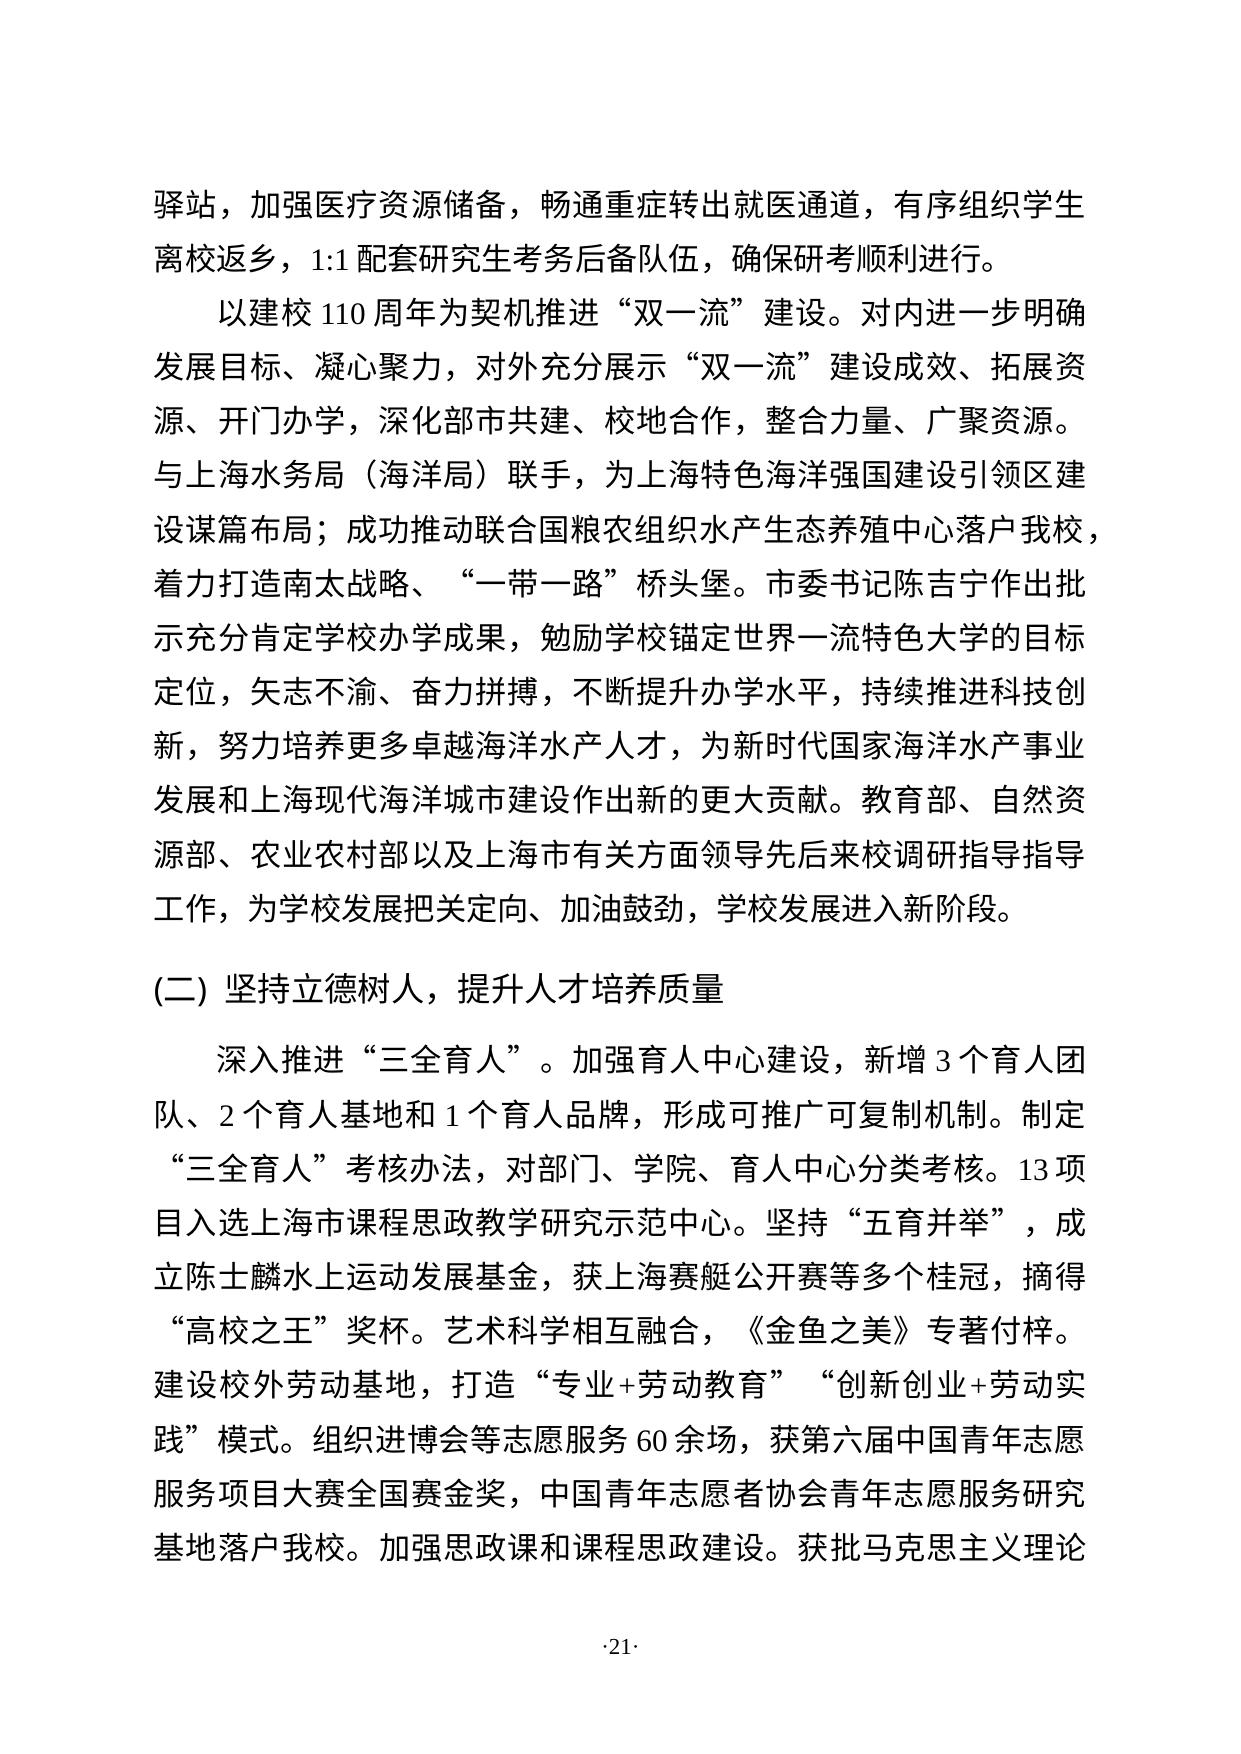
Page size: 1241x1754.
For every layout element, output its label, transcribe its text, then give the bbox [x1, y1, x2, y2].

list 坚持立德树人，提升人才培养质量 [153, 954, 1087, 1019]
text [153, 180, 1087, 279]
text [153, 1036, 1087, 1568]
text 以建校110周年为契机推进“双一流”建设。对内进一步明确发展目标、凝心聚力，对外充分展示“双一流”建设成效、拓展资源、开门办学，深化部市共建、校地合作，整合力量、广聚资源。与上海水务局（海洋局）联手，为上海特色海洋强国建设引领区建设谋篇布局；成功推动联合国粮农组织水产生态养殖中心落户我校，着力打造南太战略、“一带一路”桥头堡。市委书记陈吉宁作出批示充分肯定学校办学成果，勉励学校锚定世界一流特色大学的目标定位，矢志不渝、奋力拼搏，不断提升办学水平，持续推进科技创新，努力培养更多卓越海洋水产人才，为新时代国家海洋水产事业发展和上海现代海洋城市建设作出新的更大贡献。教育部、自然资源部、农业农村部以及上海市有关方面领导先后来校调研指导指导工作，为学校发展把关定向、加油鼓劲，学校发展进入新阶段。 [153, 288, 1087, 929]
